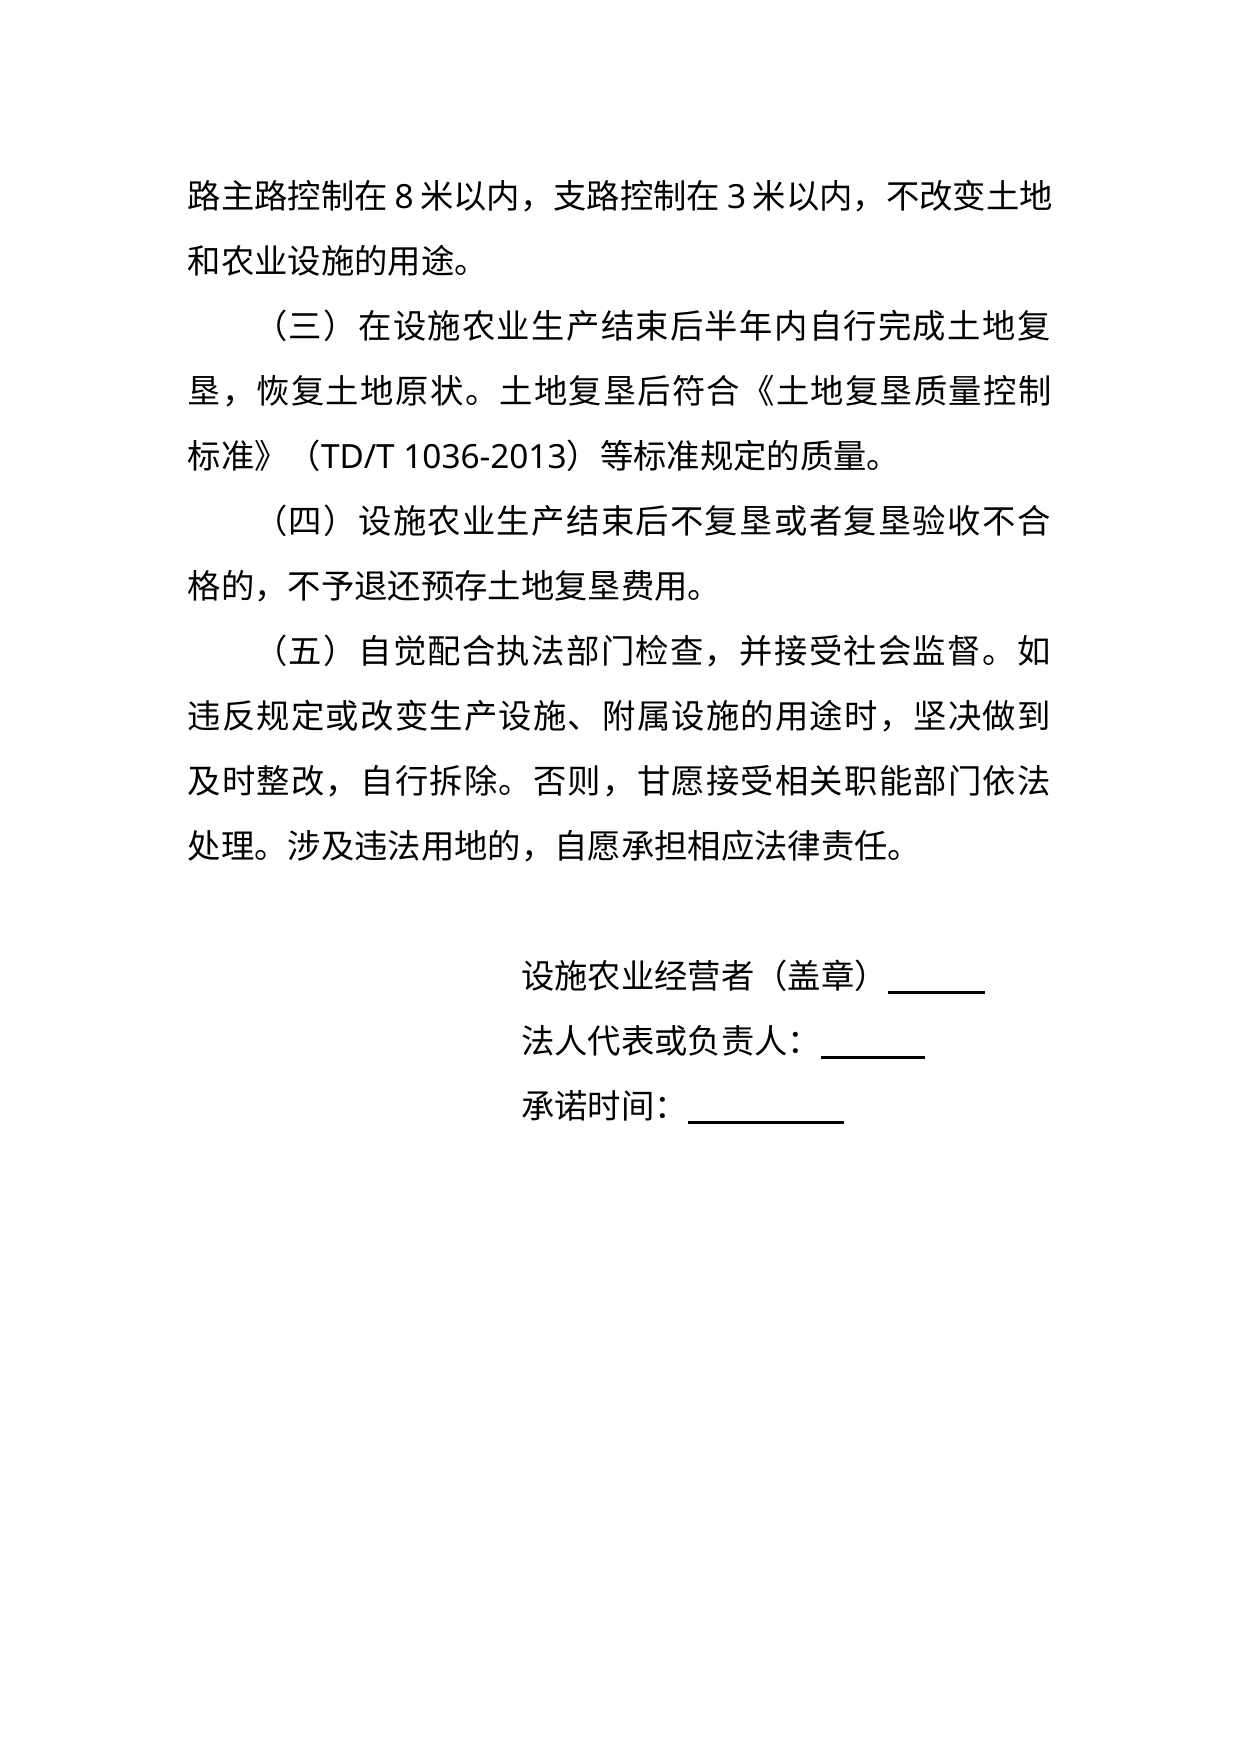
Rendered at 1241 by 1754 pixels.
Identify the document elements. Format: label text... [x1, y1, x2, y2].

text 设施农业经营者（盖章） [187, 942, 986, 1007]
text （四）设施农业生产结束后不复垦或者复垦验收不合格的，不予退还预存土地复垦费用。 [187, 487, 1053, 617]
text 法人代表或负责人： [187, 1007, 986, 1072]
text （五）自觉配合执法部门检查，并接受社会监督。如违反规定或改变生产设施、附属设施的用途时，坚决做到及时整改，自行拆除。否则，甘愿接受相关职能部门依法处理。涉及违法用地的，自愿承担相应法律责任。 [187, 617, 1053, 877]
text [187, 162, 1053, 292]
text 承诺时间： [187, 1072, 986, 1137]
text （三）在设施农业生产结束后半年内自行完成土地复垦，恢复土地原状。土地复垦后符合《土地复垦质量控制标准》（TD/T 1036-2013）等标准规定的质量。 [187, 292, 1053, 487]
